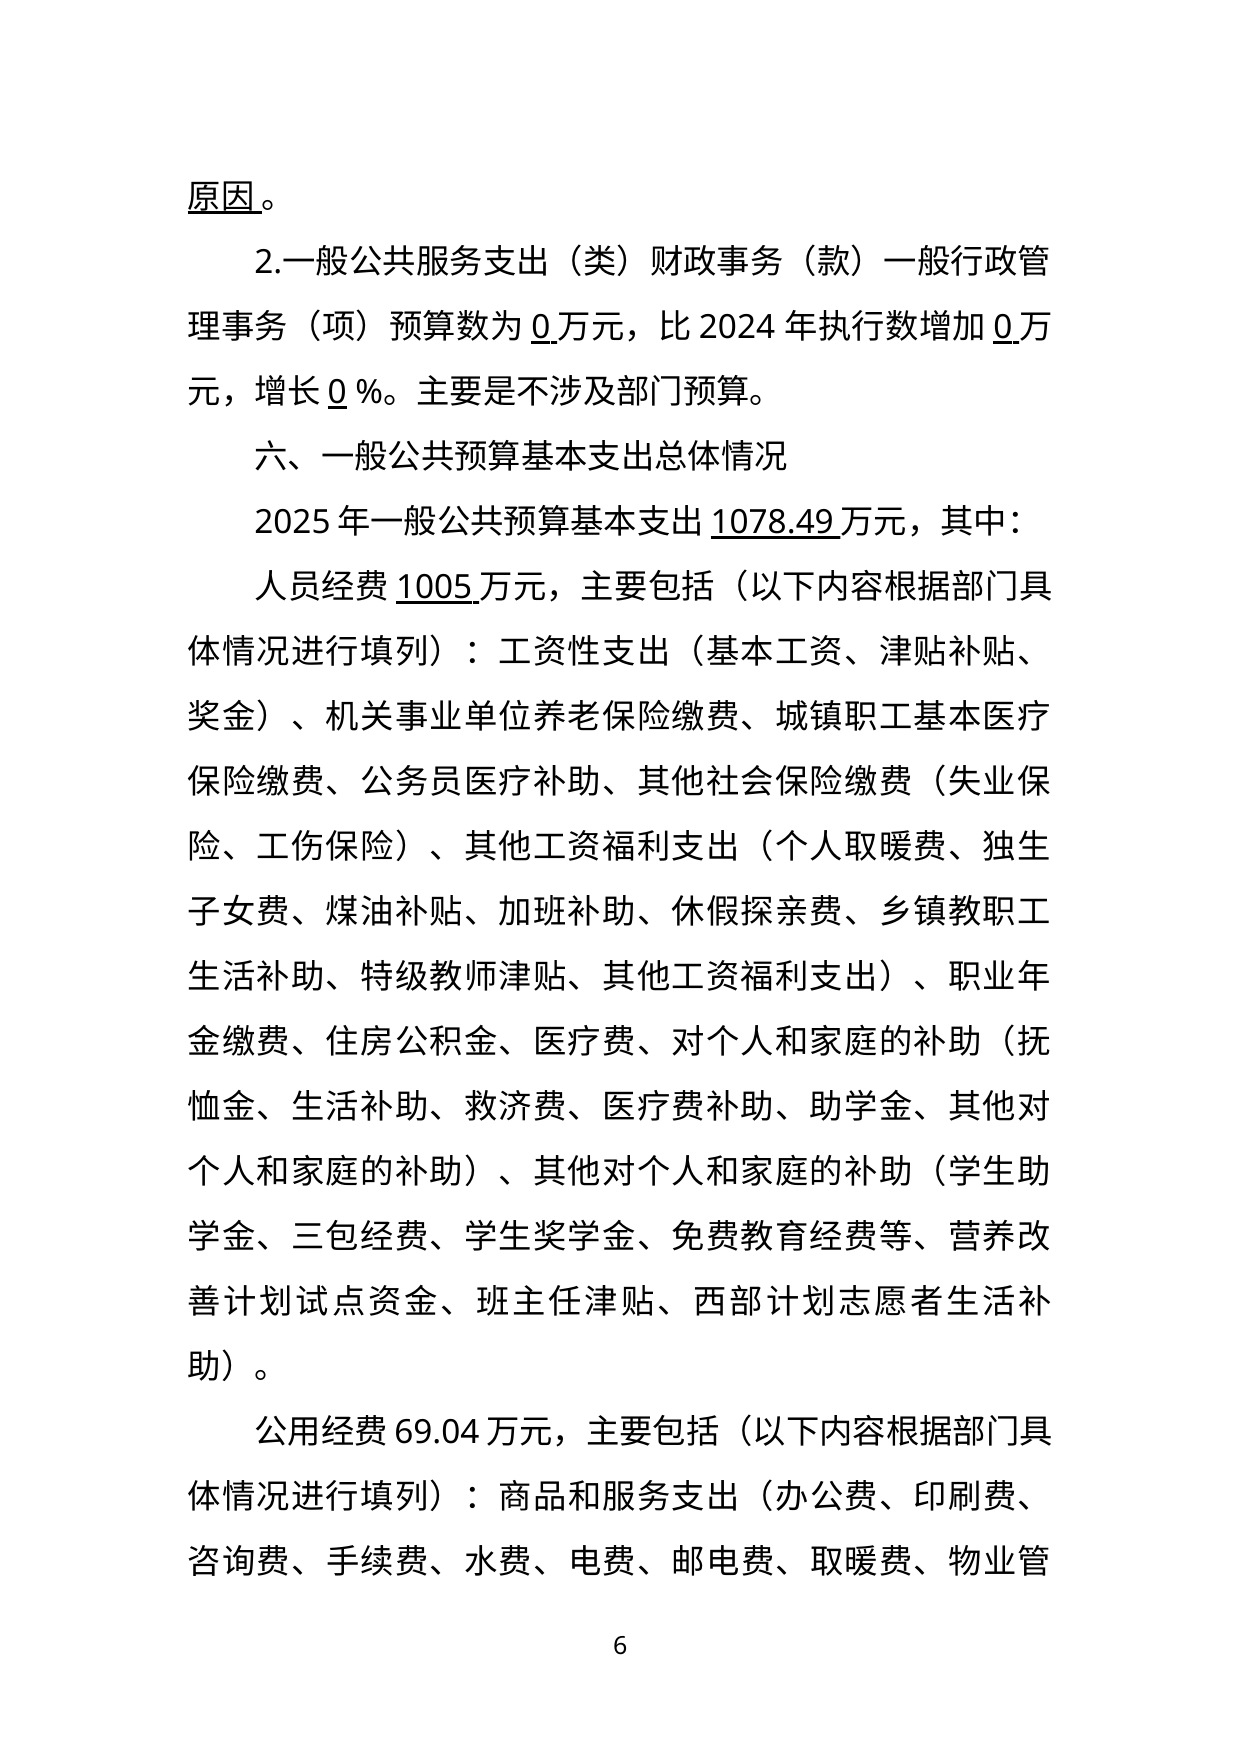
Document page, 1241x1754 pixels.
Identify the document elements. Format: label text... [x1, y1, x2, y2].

text 2.一般公共服务支出（类）财政事务（款）一般行政管理事务（项）预算数为0万元，比2024 年执行数增加0万元，增长0 %。主要是不涉及部门预算。 [187, 227, 1053, 422]
text 人员经费1005万元，主要包括（以下内容根据部门具体情况进行填列）：工资性支出（基本工资、津贴补贴、奖金）、机关事业单位养老保险缴费、城镇职工基本医疗保险缴费、公务员医疗补助、其他社会保险缴费（失业保险、工伤保险）、其他工资福利支出（个人取暖费、独生子女费、煤油补贴、加班补助、休假探亲费、乡镇教职工生活补助、特级教师津贴、其他工资福利支出）、职业年金缴费、住房公积金、医疗费、对个人和家庭的补助（抚恤金、生活补助、救济费、医疗费补助、助学金、其他对个人和家庭的补助）、其他对个人和家庭的补助（学生助学金、三包经费、学生奖学金、免费教育经费等、营养改善计划试点资金、班主任津贴、西部计划志愿者生活补助）。 [187, 552, 1053, 1397]
text 六、一般公共预算基本支出总体情况 [187, 422, 1053, 487]
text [187, 1397, 1053, 1592]
text 2025年一般公共预算基本支出1078.49万元，其中： [187, 487, 1053, 552]
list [187, 162, 1053, 227]
